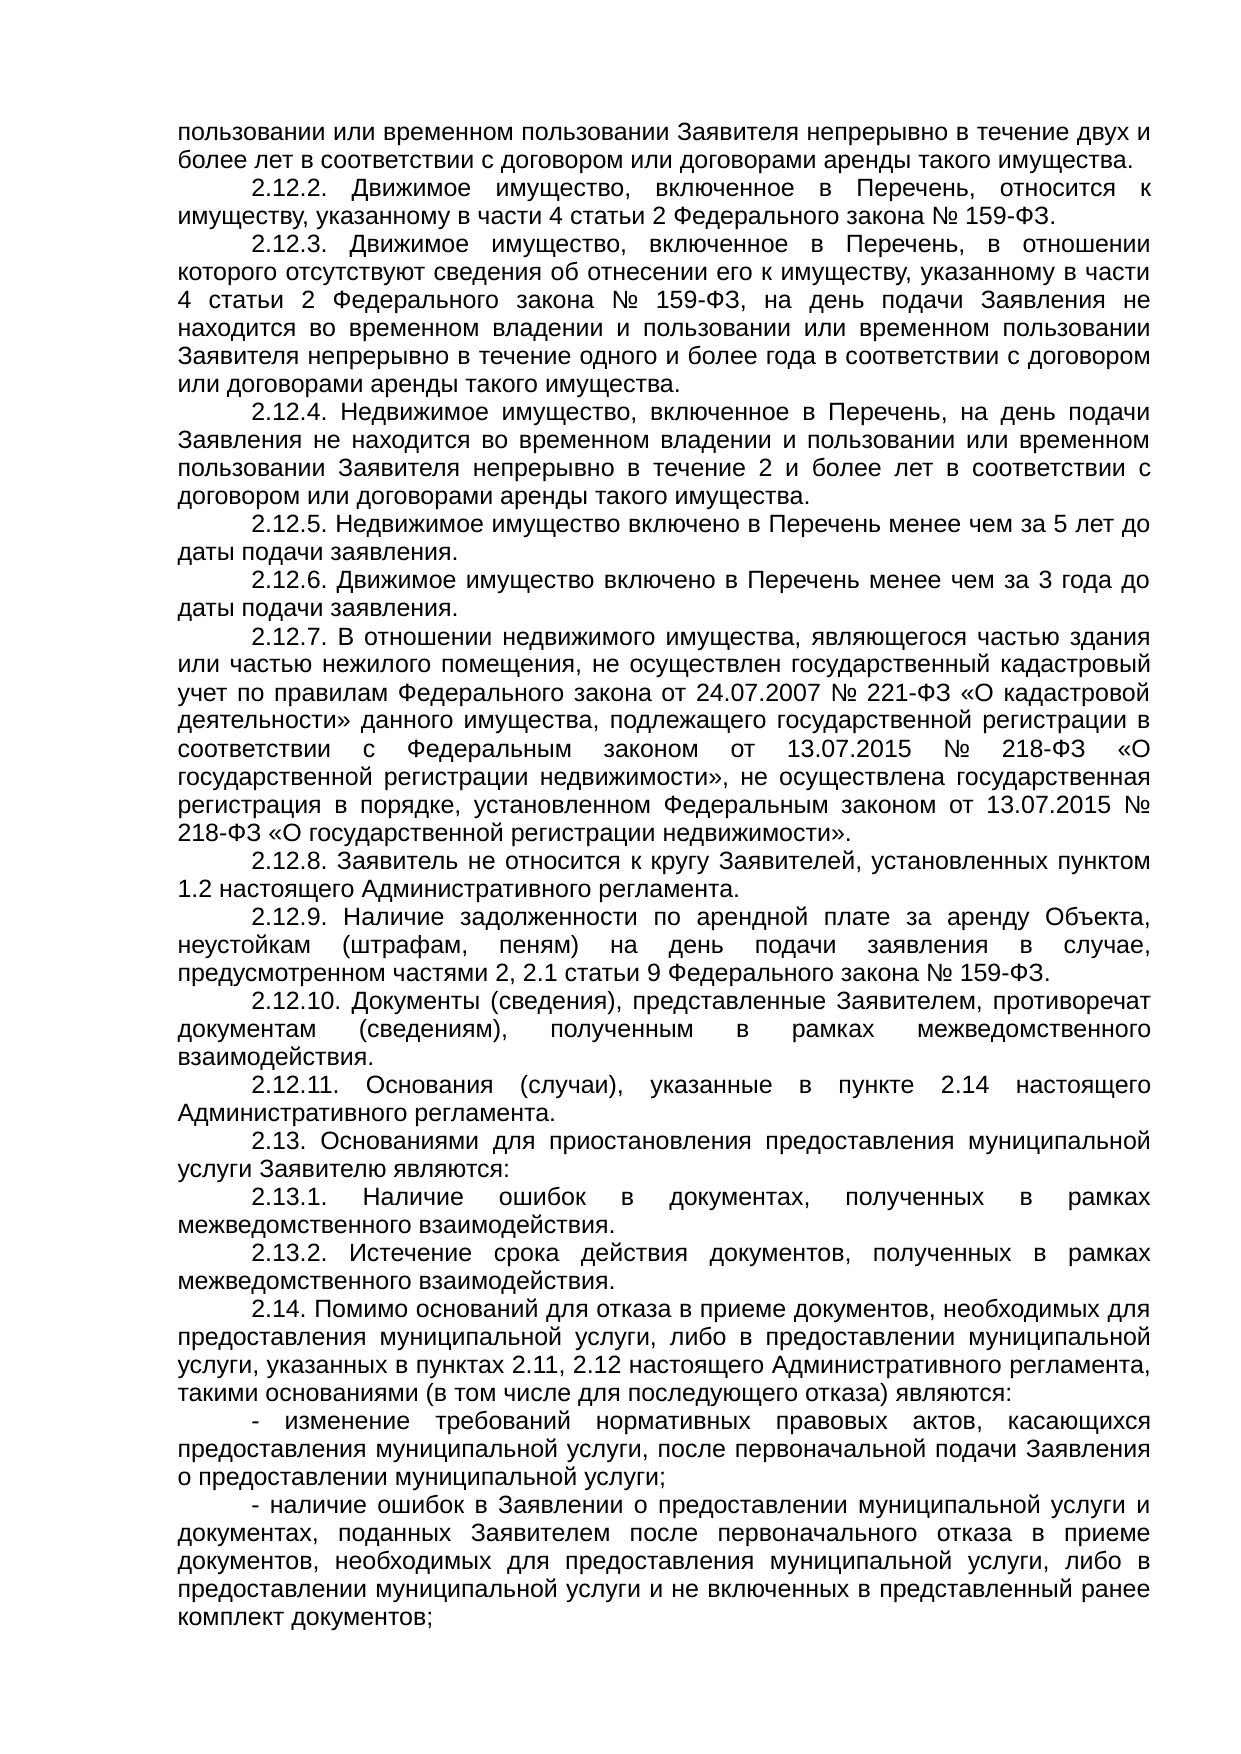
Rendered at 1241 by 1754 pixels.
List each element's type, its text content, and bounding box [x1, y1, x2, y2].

text 2.12.11. Основания (случаи), указанные в пункте 2.14 настоящего Административного регламента. [177, 1071, 1152, 1127]
text 2.12.10. Документы (сведения), представленные Заявителем, противоречат документам (сведениям), полученным в рамках межведомственного взаимодействия. [177, 987, 1152, 1071]
text 2.12.8. Заявитель не относится к кругу Заявителей, установленных пунктом 1.2 настоящего Административного регламента. [177, 847, 1152, 903]
text 2.12.6. Движимое имущество включено в Перечень менее чем за 3 года до даты подачи заявления. [177, 566, 1152, 622]
text 2.12.4. Недвижимое имущество, включенное в Перечень, на день подачи Заявления не находится во временном владении и пользовании или временном пользовании Заявителя непрерывно в течение 2 и более лет в соответствии с договором или договорами аренды такого имущества. [177, 398, 1152, 510]
text 2.12.2. Движимое имущество, включенное в Перечень, относится к имуществу, указанному в части 4 статьи 2 Федерального закона № 159-ФЗ. [177, 174, 1152, 230]
text 2.12.7. В отношении недвижимого имущества, являющегося частью здания или частью нежилого помещения, не осуществлен государственный кадастровый учет по правилам Федерального закона от 24.07.2007 № 221-ФЗ «О кадастровой деятельности» данного имущества, подлежащего государственной регистрации в соответствии с Федеральным законом от 13.07.2015 № 218-ФЗ «О государственной регистрации недвижимости», не осуществлена государственная регистрация в порядке, установленном Федеральным законом от 13.07.2015 № 218-ФЗ «О государственной регистрации недвижимости». [177, 622, 1152, 847]
text 2.13.2. Истечение срока действия документов, полученных в рамках межведомственного взаимодействия. [177, 1239, 1152, 1295]
text 2.12.3. Движимое имущество, включенное в Перечень, в отношении которого отсутствуют сведения об отнесении его к имуществу, указанному в части 4 статьи 2 Федерального закона № 159-ФЗ, на день подачи Заявления не находится во временном владении и пользовании или временном пользовании Заявителя непрерывно в течение одного и более года в соответствии с договором или договорами аренды такого имущества. [177, 230, 1152, 398]
text - изменение требований нормативных правовых актов, касающихся предоставления муниципальной услуги, после первоначальной подачи Заявления о предоставлении муниципальной услуги; [177, 1407, 1152, 1491]
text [177, 118, 1152, 174]
text 2.14. Помимо оснований для отказа в приеме документов, необходимых для предоставления муниципальной услуги, либо в предоставлении муниципальной услуги, указанных в пунктах 2.11, 2.12 настоящего Административного регламента, такими основаниями (в том числе для последующего отказа) являются: [177, 1295, 1152, 1407]
text 2.12.9. Наличие задолженности по арендной плате за аренду Объекта, неустойкам (штрафам, пеням) на день подачи заявления в случае, предусмотренном частями 2, 2.1 статьи 9 Федерального закона № 159-ФЗ. [177, 903, 1152, 987]
text 2.13. Основаниями для приостановления предоставления муниципальной услуги Заявителю являются: [177, 1127, 1152, 1183]
text - наличие ошибок в Заявлении о предоставлении муниципальной услуги и документах, поданных Заявителем после первоначального отказа в приеме документов, необходимых для предоставления муниципальной услуги, либо в предоставлении муниципальной услуги и не включенных в представленный ранее комплект документов; [177, 1491, 1152, 1631]
text 2.12.5. Недвижимое имущество включено в Перечень менее чем за 5 лет до даты подачи заявления. [177, 510, 1152, 566]
text 2.13.1. Наличие ошибок в документах, полученных в рамках межведомственного взаимодействия. [177, 1183, 1152, 1239]
